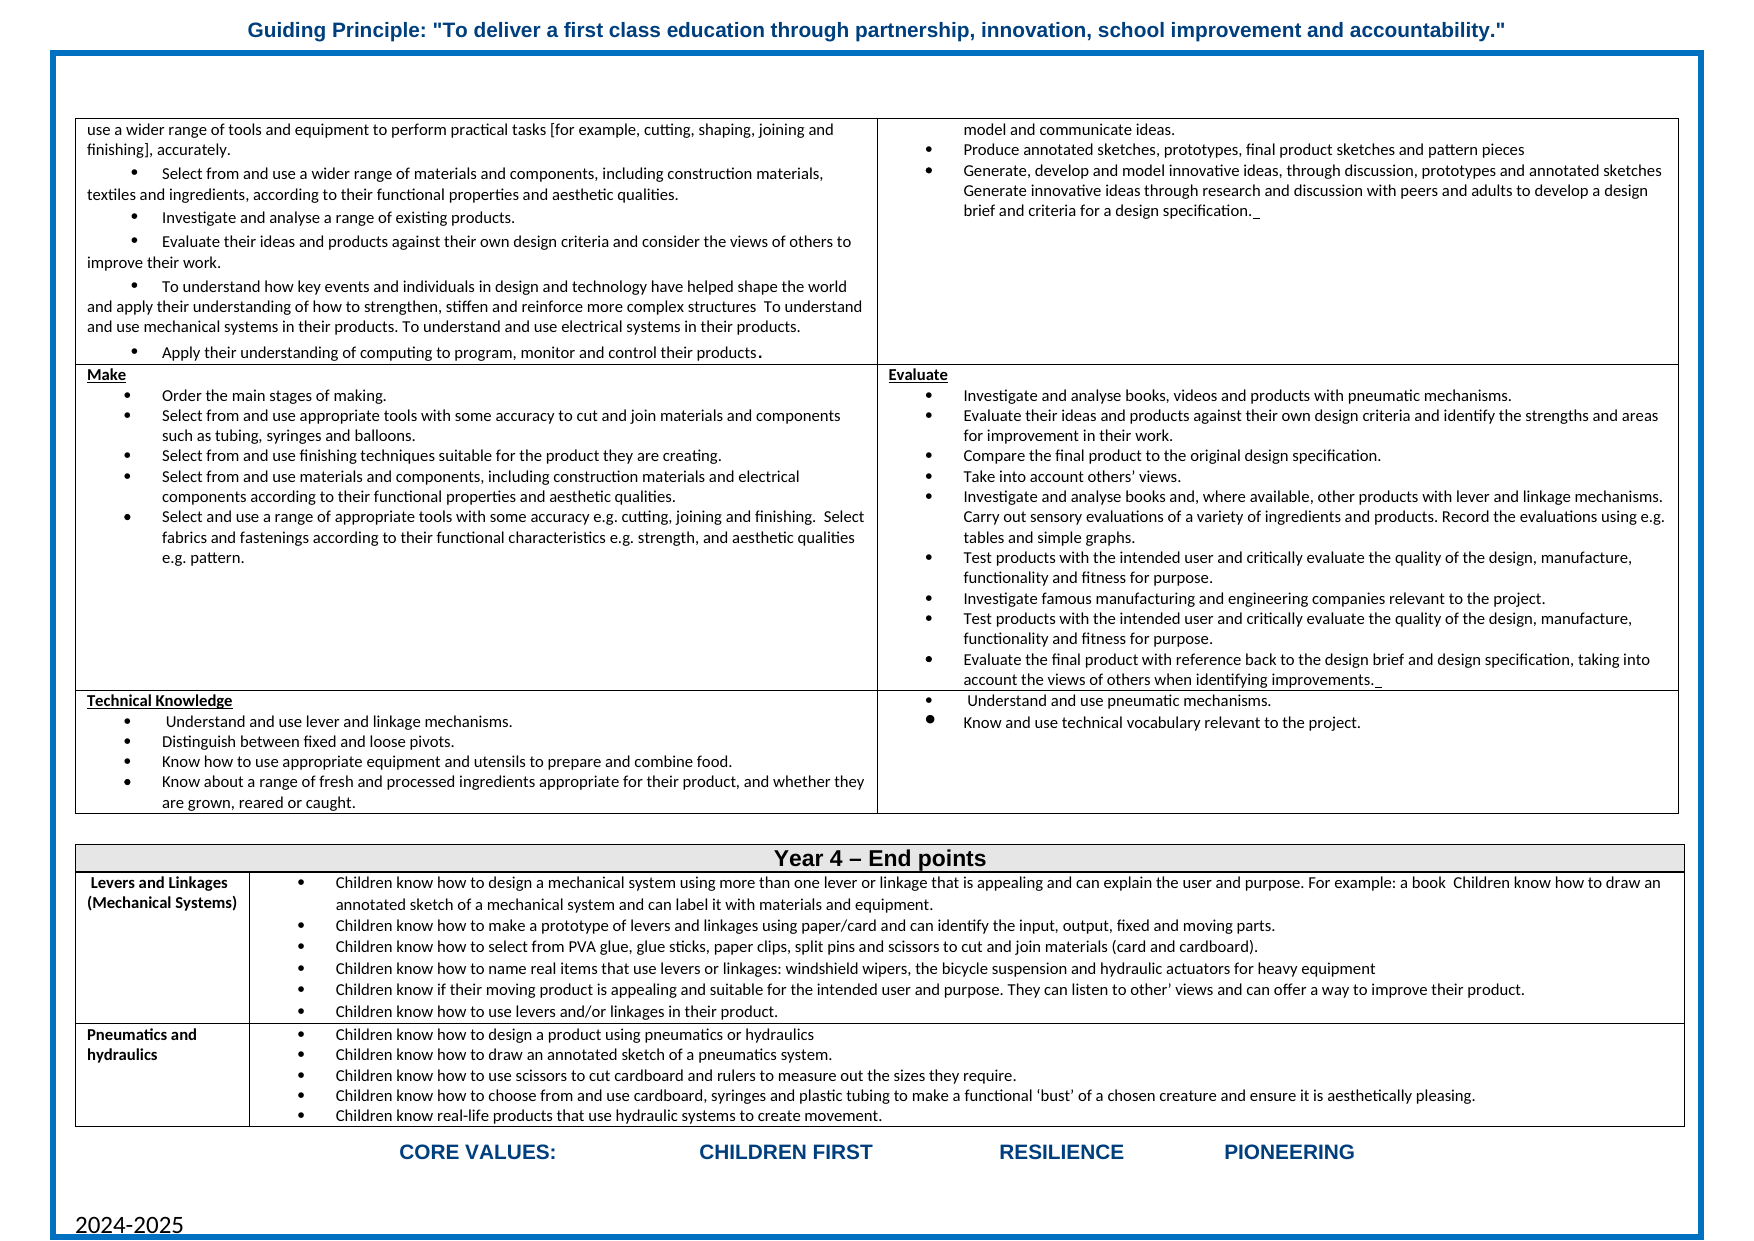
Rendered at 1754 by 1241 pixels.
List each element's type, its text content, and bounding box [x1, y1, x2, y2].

table_cell Technical Knowledge Understand and use lever and linkage mechanisms. Distinguish between fixed and loose pivots. Know how to use appropriate equipment and utensils to prepare and combine food. Know about a range of fresh and processed ingredients appropriate for their product, and whether they are grown, reared or caught. [76, 691, 877, 812]
table_cell Levers and Linkages (Mechanical Systems) [76, 873, 249, 1023]
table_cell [76, 119, 877, 363]
table_cell Children know how to design a product using pneumatics or hydraulics Children know how to draw an annotated sketch of a pneumatics system. Children know how to use scissors to cut cardboard and rulers to measure out the sizes they require. Children know how to choose from and use cardboard, syringes and plastic tubing to make a functional ‘bust’ of a chosen creature and ensure it is aesthetically pleasing. Children know real-life products that use hydraulic systems to create movement. [250, 1024, 1684, 1126]
table_cell Evaluate Investigate and analyse books, videos and products with pneumatic mechanisms. Evaluate their ideas and products against their own design criteria and identify the strengths and areas for improvement in their work. Compare the final product to the original design specification. Take into account others’ views. Investigate and analyse books and, where available, other products with lever and linkage mechanisms. Carry out sensory evaluations of a variety of ingredients and products. Record the evaluations using e.g. tables and simple graphs. Test products with the intended user and critically evaluate the quality of the design, manufacture, functionality and fitness for purpose. Investigate famous manufacturing and engineering companies relevant to the project. Test products with the intended user and critically evaluate the quality of the design, manufacture, functionality and fitness for purpose. Evaluate the final product with reference back to the design brief and design specification, taking into account the views of others when identifying improvements. [878, 365, 1678, 689]
table_cell Understand and use pneumatic mechanisms. Know and use technical vocabulary relevant to the project. [878, 691, 1678, 812]
table_cell Children know how to design a mechanical system using more than one lever or linkage that is appealing and can explain the user and purpose. For example: a book Children know how to draw an annotated sketch of a mechanical system and can label it with materials and equipment. Children know how to make a prototype of levers and linkages using paper/card and can identify the input, output, fixed and moving parts. Children know how to select from PVA glue, glue sticks, paper clips, split pins and scissors to cut and join materials (card and cardboard). Children know how to name real items that use levers or linkages: windshield wipers, the bicycle suspension and hydraulic actuators for heavy equipment Children know if their moving product is appealing and suitable for the intended user and purpose. They can listen to other’ views and can offer a way to improve their product. Children know how to use levers and/or linkages in their product. [250, 873, 1684, 1023]
table_cell Pneumatics and hydraulics [76, 1024, 249, 1126]
table_header Year 4 – End points [76, 845, 1684, 871]
table_cell Make Order the main stages of making. Select from and use appropriate tools with some accuracy to cut and join materials and components such as tubing, syringes and balloons. Select from and use finishing techniques suitable for the product they are creating. Select from and use materials and components, including construction materials and electrical components according to their functional properties and aesthetic qualities. Select and use a range of appropriate tools with some accuracy e.g. cutting, joining and finishing. Select fabrics and fastenings according to their functional characteristics e.g. strength, and aesthetic qualities e.g. pattern. [76, 365, 877, 689]
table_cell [878, 119, 1678, 363]
